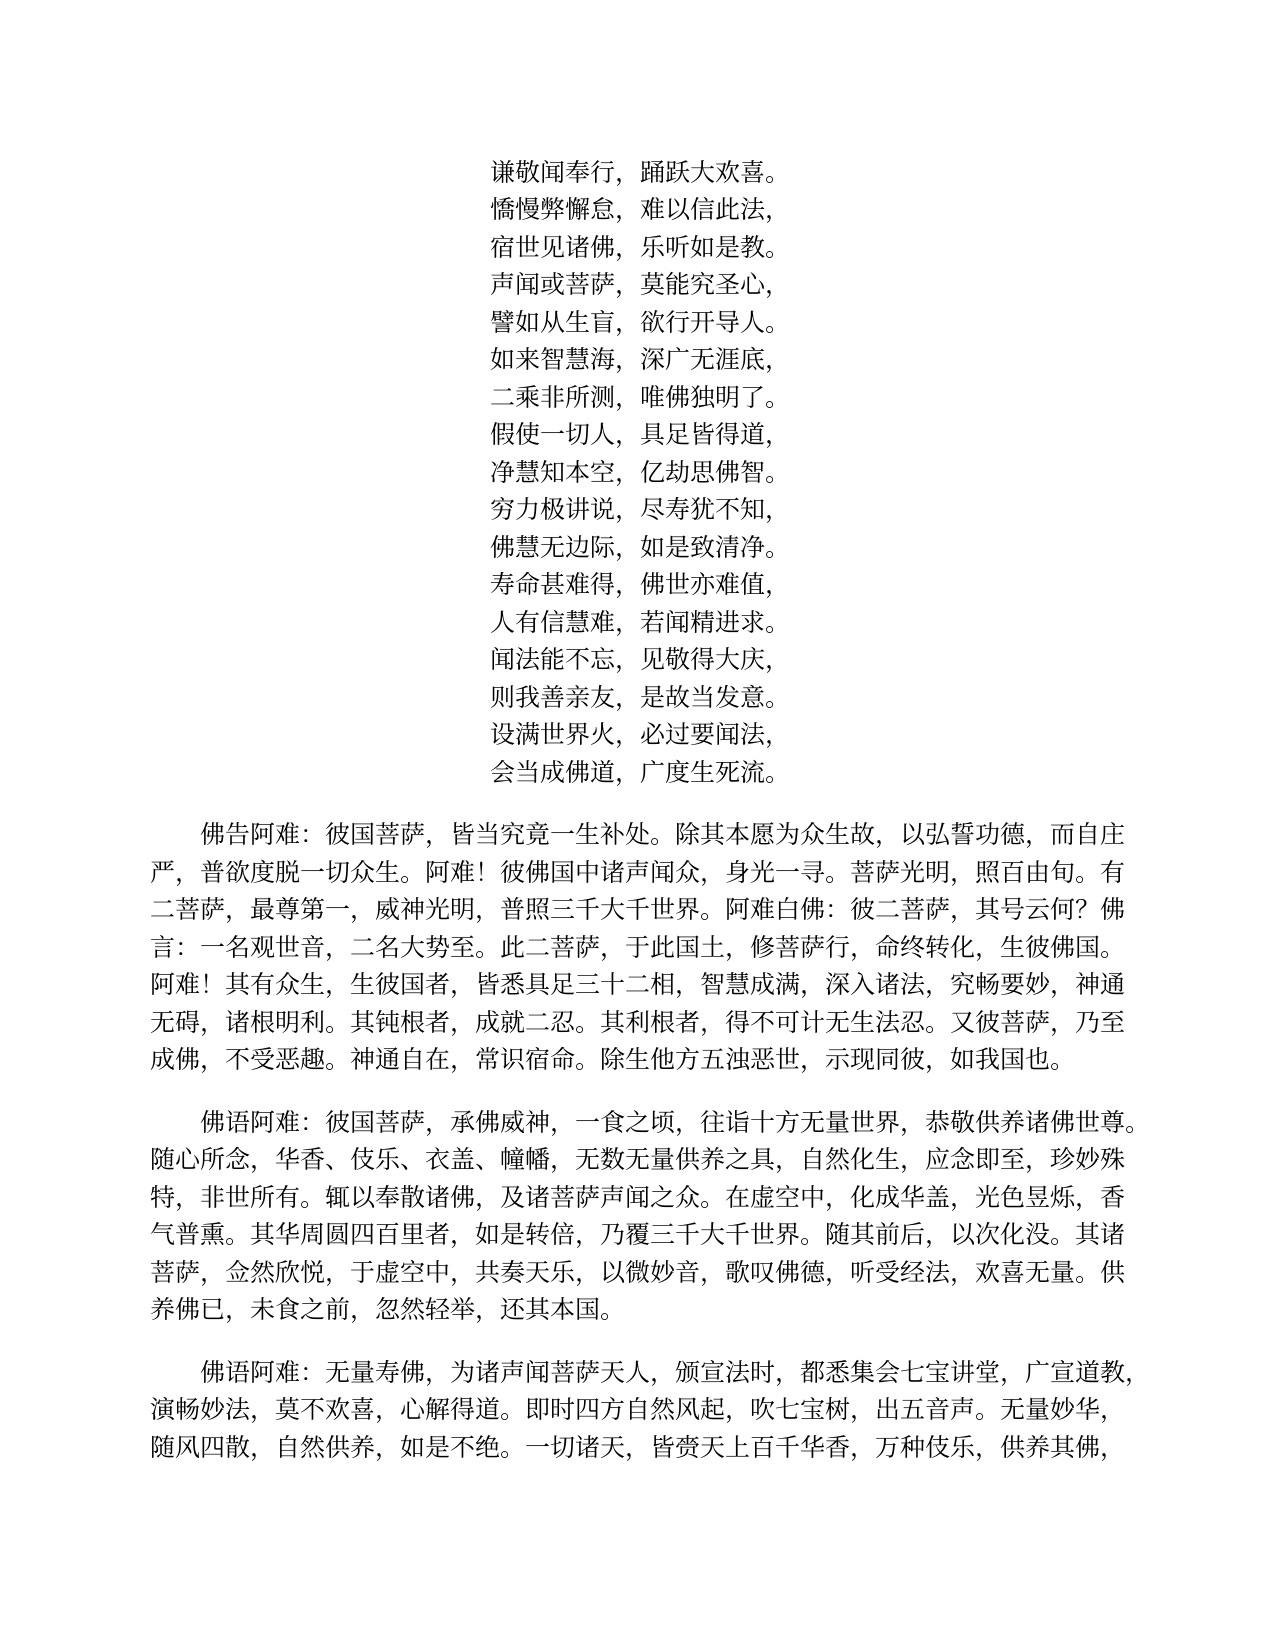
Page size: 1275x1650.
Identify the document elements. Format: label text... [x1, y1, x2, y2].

text 佛告阿难：彼国菩萨，皆当究竟一生补处。除其本愿为众生故，以弘誓功德，而自庄严，普欲度脱一切众生。阿难！彼佛国中诸声闻众，身光一寻。菩萨光明，照百由旬。有二菩萨，最尊第一，威神光明，普照三千大千世界。阿难白佛：彼二菩萨，其号云何？佛言：一名观世音，二名大势至。此二菩萨，于此国土，修菩萨行，命终转化，生彼佛国。阿难！其有众生，生彼国者，皆悉具足三十二相，智慧成满，深入诸法，究畅要妙，神通无碍，诸根明利。其钝根者，成就二忍。其利根者，得不可计无生法忍。又彼菩萨，乃至成佛，不受恶趣。神通自在，常识宿命。除生他方五浊恶世，示现同彼，如我国也。 [150, 812, 1125, 1075]
text 佛语阿难：彼国菩萨，承佛威神，一食之顷，往诣十方无量世界，恭敬供养诸佛世尊。随心所念，华香、伎乐、衣盖、幢幡，无数无量供养之具，自然化生，应念即至，珍妙殊特，非世所有。辄以奉散诸佛，及诸菩萨声闻之众。在虚空中，化成华盖，光色昱烁，香气普熏。其华周圆四百里者，如是转倍，乃覆三千大千世界。随其前后，以次化没。其诸菩萨，佥然欣悦，于虚空中，共奏天乐，以微妙音，歌叹佛德，听受经法，欢喜无量。供养佛已，未食之前，忽然轻举，还其本国。 [150, 1100, 1125, 1325]
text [150, 1350, 1125, 1462]
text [150, 150, 1125, 787]
